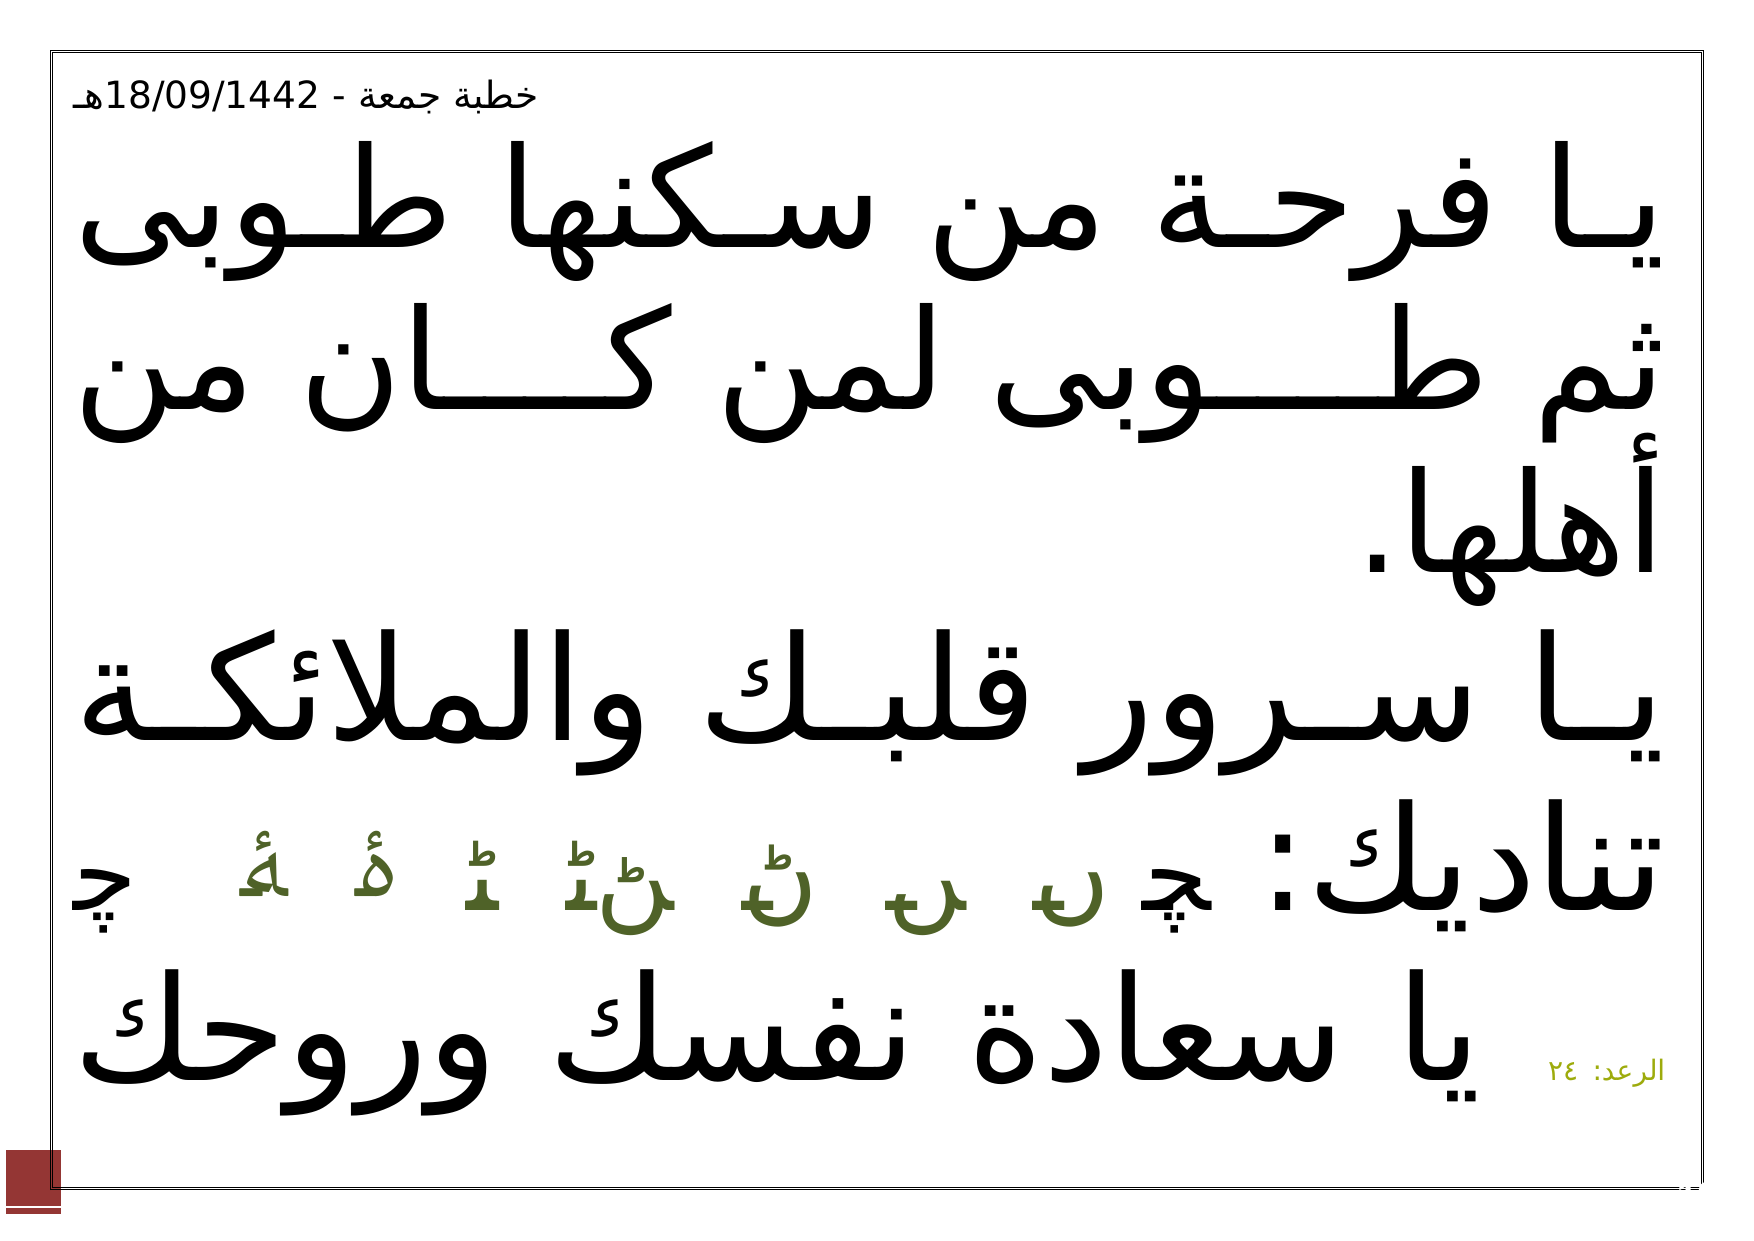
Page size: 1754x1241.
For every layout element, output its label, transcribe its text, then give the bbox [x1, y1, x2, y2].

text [74, 605, 1665, 1114]
text يا فرحة من سكنها طوبى ثم طوبى لمن كان من أهلها. [74, 117, 1665, 605]
